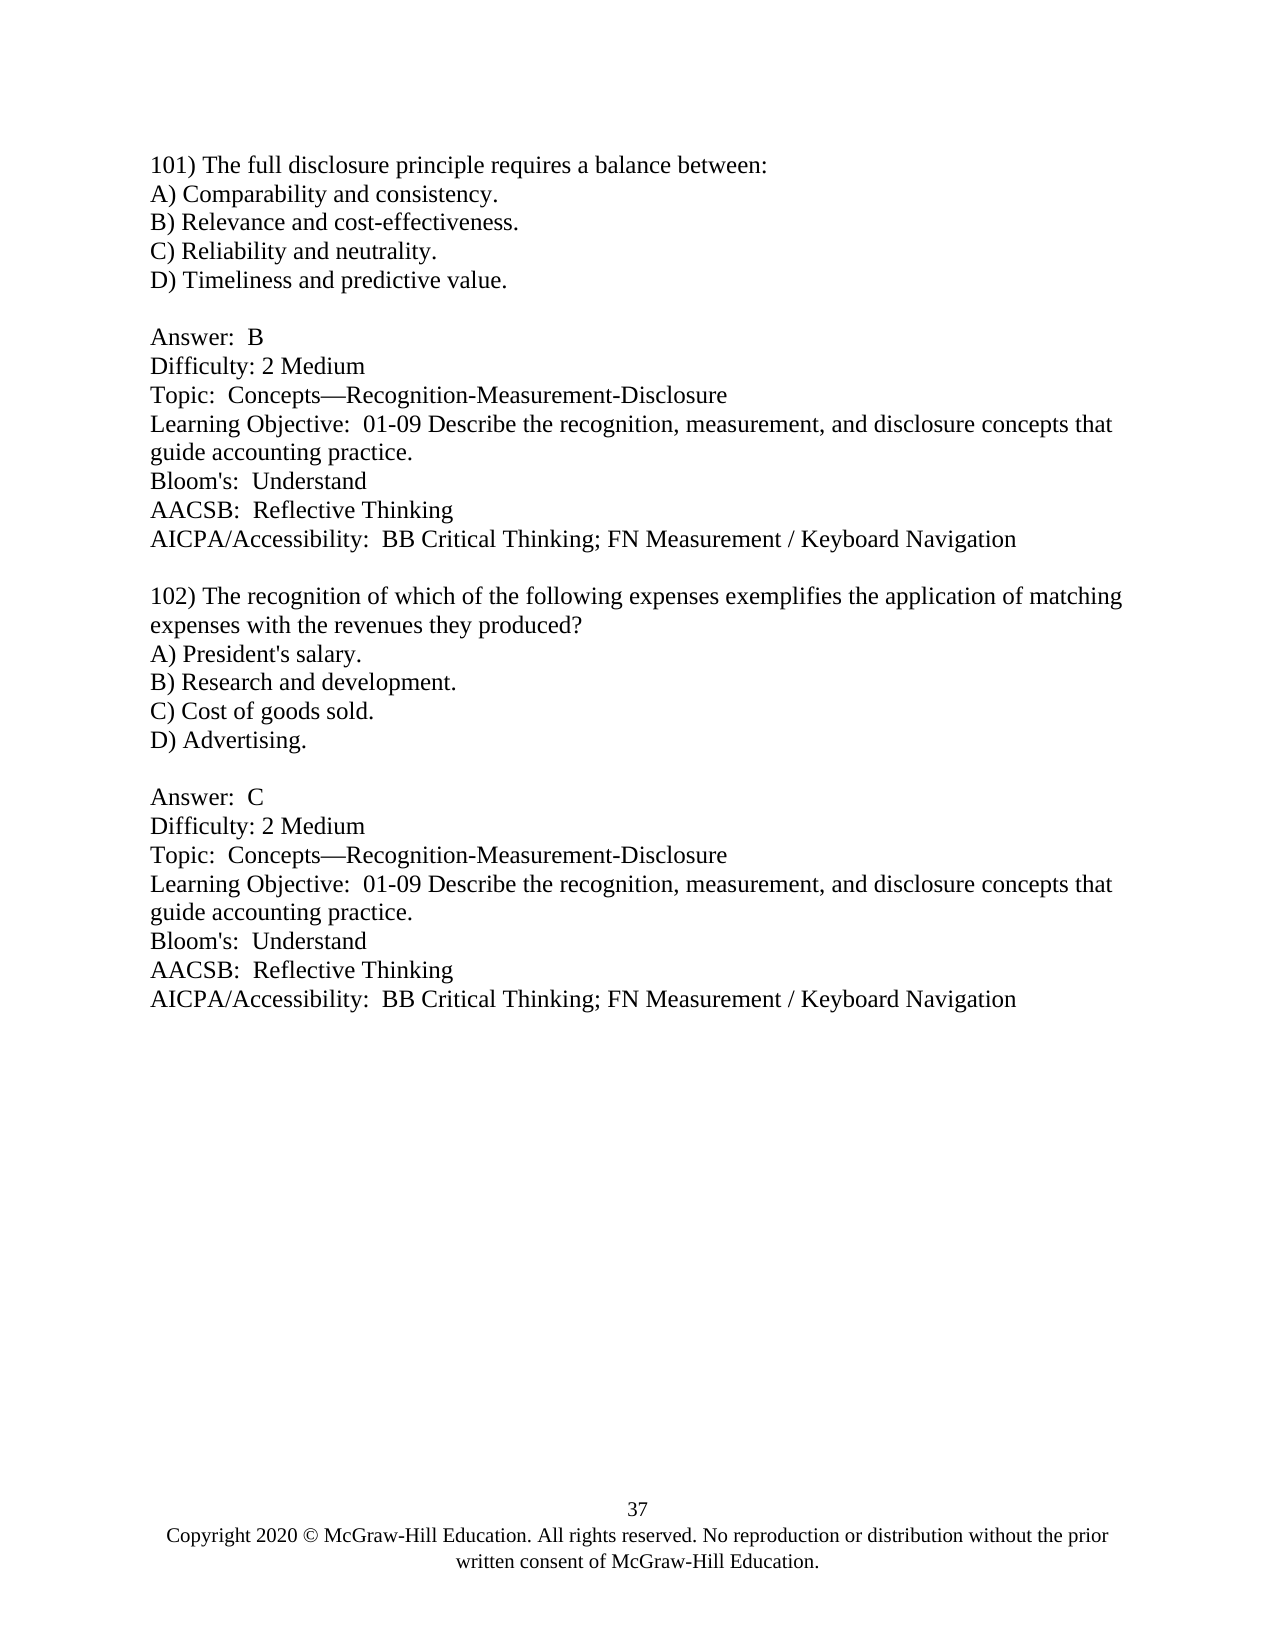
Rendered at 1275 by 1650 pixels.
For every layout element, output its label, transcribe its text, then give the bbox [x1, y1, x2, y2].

text A) President's salary. [150, 639, 1125, 667]
text Answer: B [150, 322, 1125, 351]
text Answer: C [150, 782, 1125, 811]
text D) Advertising. [150, 725, 1125, 754]
text AACSB: Reflective Thinking [150, 955, 1125, 984]
text Topic: Concepts―Recognition-Measurement-Disclosure [150, 840, 1125, 869]
text 101) The full disclosure principle requires a balance between: [150, 150, 1125, 179]
text D) Timeliness and predictive value. [150, 265, 1125, 294]
text Topic: Concepts―Recognition-Measurement-Disclosure [150, 380, 1125, 409]
text AACSB: Reflective Thinking [150, 495, 1125, 524]
text Learning Objective: 01-09 Describe the recognition, measurement, and disclosure concepts that guide accounting practice. [150, 409, 1125, 466]
text Difficulty: 2 Medium [150, 811, 1125, 840]
text A) Comparability and consistency. [150, 179, 1125, 207]
text AICPA/Accessibility: BB Critical Thinking; FN Measurement / Keyboard Navigation [150, 984, 1125, 1012]
text C) Reliability and neutrality. [150, 236, 1125, 265]
text B) Relevance and cost-effectiveness. [150, 207, 1125, 236]
text Bloom's: Understand [150, 926, 1125, 955]
text AICPA/Accessibility: BB Critical Thinking; FN Measurement / Keyboard Navigation [150, 524, 1125, 552]
text Learning Objective: 01-09 Describe the recognition, measurement, and disclosure concepts that guide accounting practice. [150, 869, 1125, 926]
text Difficulty: 2 Medium [150, 351, 1125, 380]
text Bloom's: Understand [150, 466, 1125, 495]
text C) Cost of goods sold. [150, 696, 1125, 725]
text 102) The recognition of which of the following expenses exemplifies the application of matching expenses with the revenues they produced? [150, 581, 1125, 639]
text B) Research and development. [150, 667, 1125, 696]
